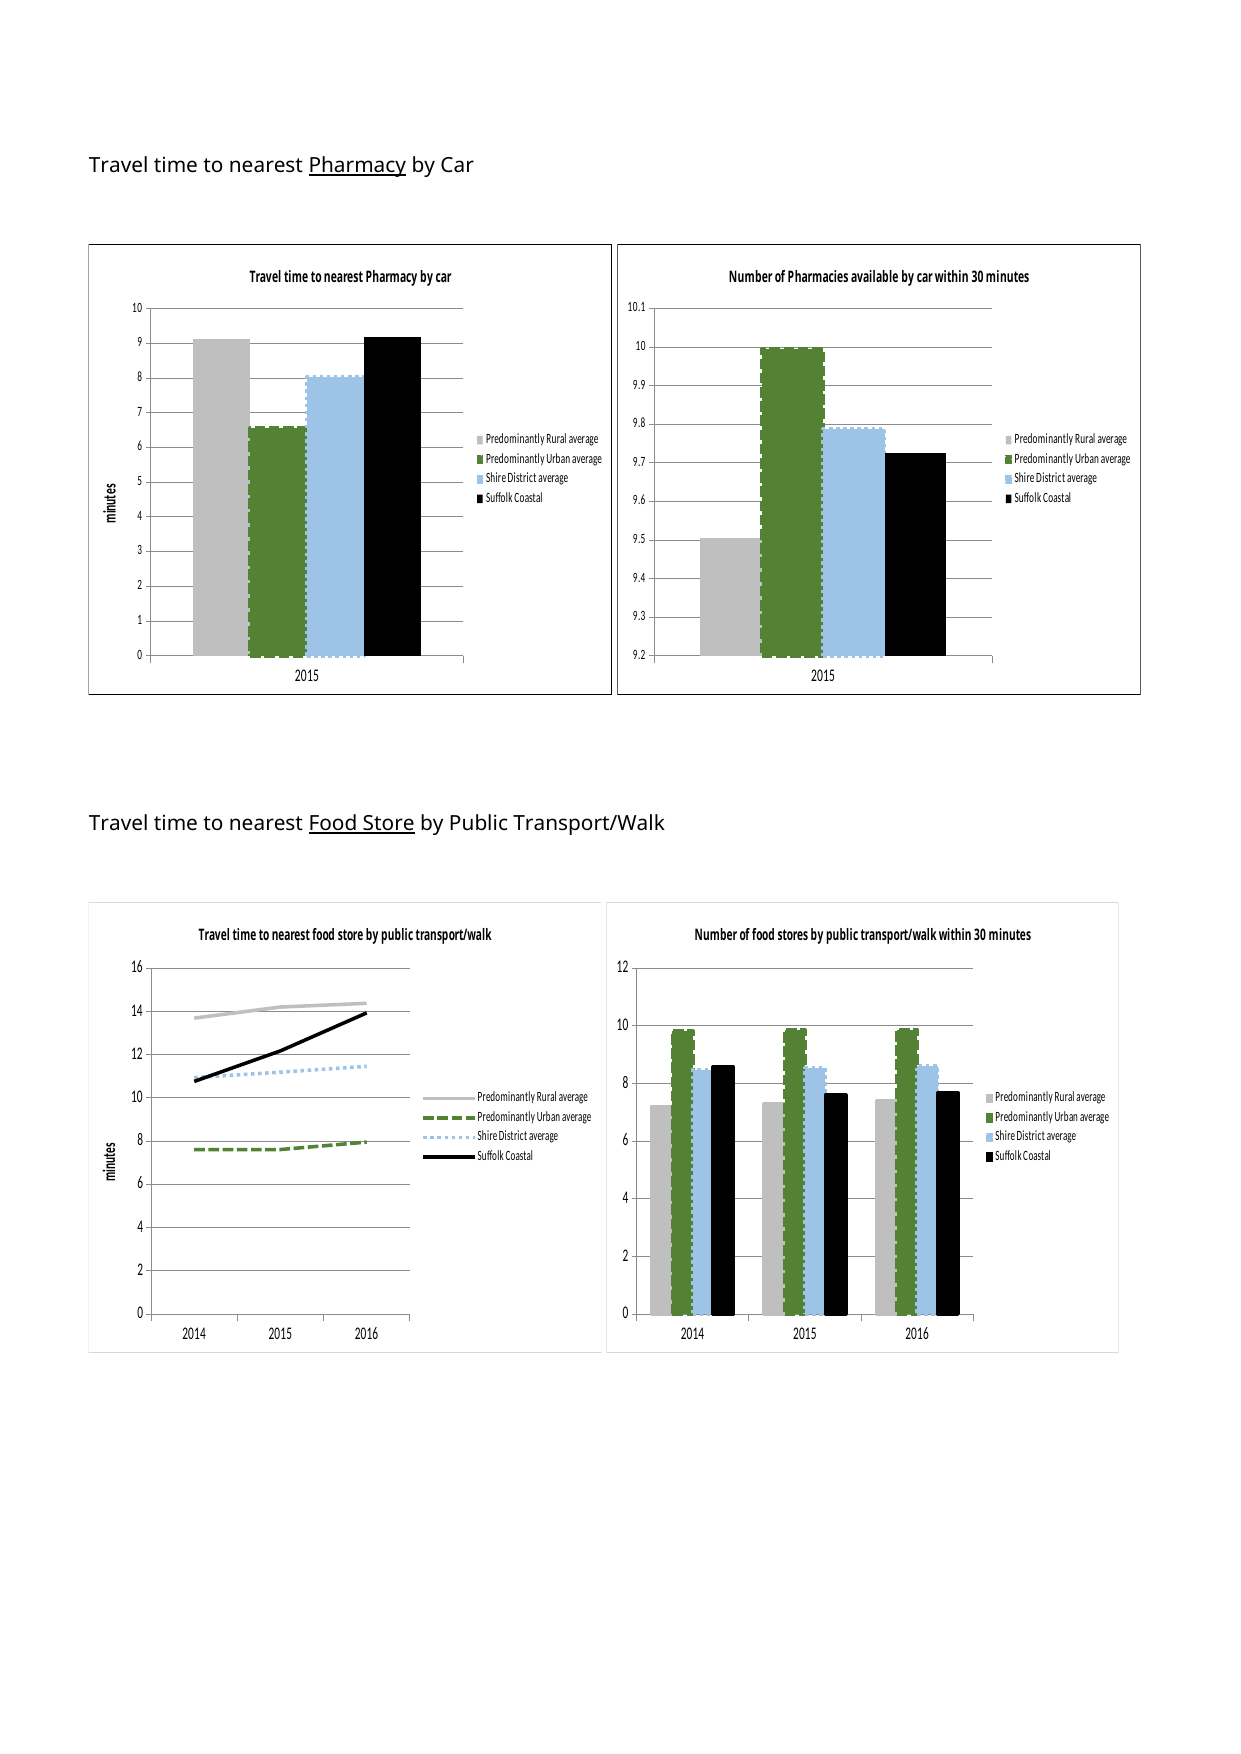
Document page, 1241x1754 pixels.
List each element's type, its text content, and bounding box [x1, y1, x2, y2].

text Travel time to nearest Pharmacy by Car [89, 150, 1152, 178]
text Travel time to nearest Food Store by Public Transport/Walk [89, 808, 1152, 836]
